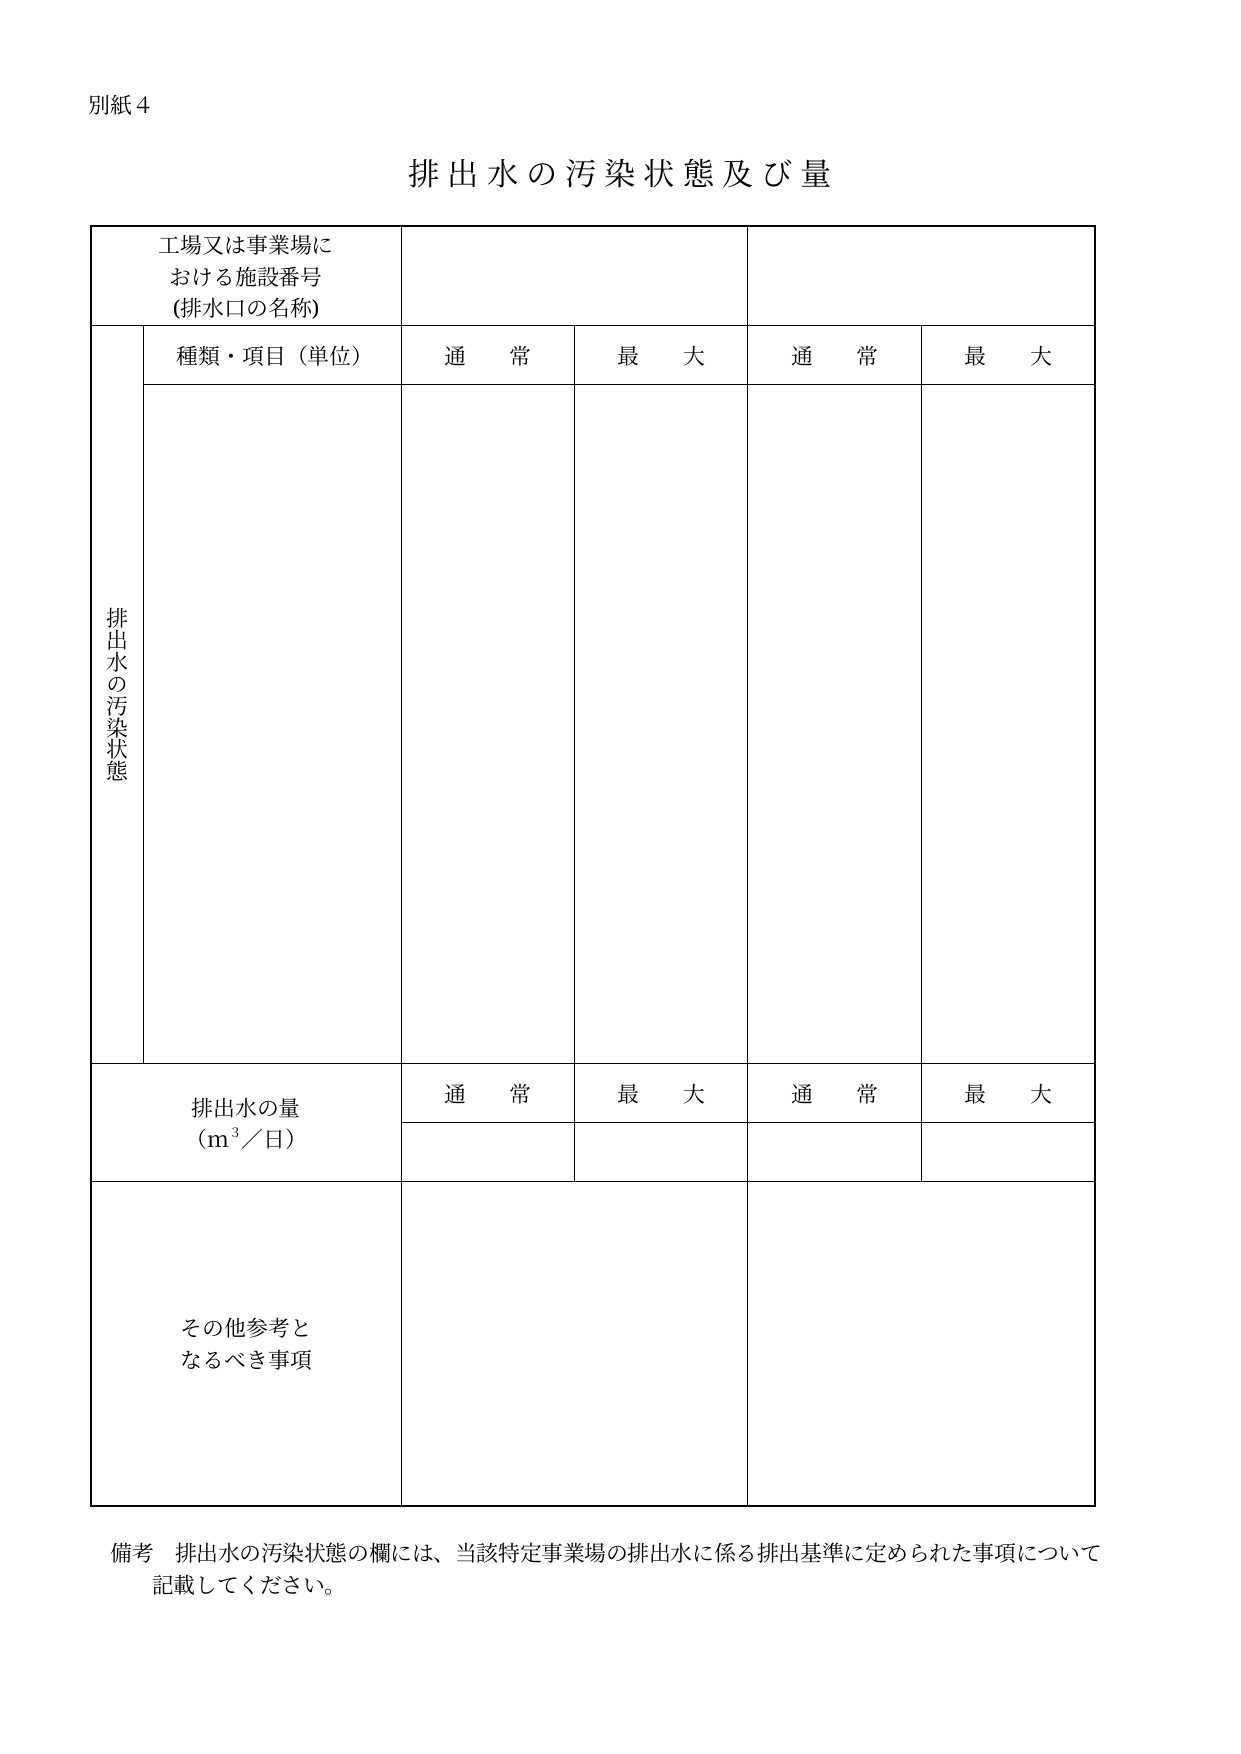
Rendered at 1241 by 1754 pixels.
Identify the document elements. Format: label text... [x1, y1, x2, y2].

table_cell その他参考と なるべき事項 [92, 1182, 401, 1505]
table_header [748, 227, 1094, 325]
table_cell 排出水の量 （ｍ３／日） [92, 1064, 401, 1181]
table_cell [748, 385, 921, 1063]
table_cell [748, 1123, 921, 1181]
table_cell [402, 1182, 747, 1505]
table_cell 排出水の汚染状態 [92, 326, 143, 1063]
table_cell [922, 1123, 1094, 1181]
table_cell 最 大 [575, 326, 747, 384]
table_cell 種類・項目（単位） [144, 326, 401, 384]
table_cell [402, 385, 574, 1063]
table_cell [575, 1123, 747, 1181]
text 排 出 水 の 汚 染 状 態 及 び 量 [89, 150, 1152, 195]
table_cell 通 常 [402, 326, 574, 384]
table_cell 通 常 [402, 1064, 574, 1122]
text 別紙４ [89, 89, 1152, 120]
table_header 工場又は事業場に おける施設番号 (排水口の名称) [92, 227, 401, 325]
table_cell [922, 385, 1094, 1063]
table_cell 最 大 [575, 1064, 747, 1122]
text 記載してください。 [152, 1568, 1152, 1599]
table_cell [575, 385, 747, 1063]
table_cell [748, 1182, 1094, 1505]
text 備考 排出水の汚染状態の欄には、当該特定事業場の排出水に係る排出基準に定められた事項について [89, 1537, 1152, 1568]
table_cell 最 大 [922, 1064, 1094, 1122]
table_cell [144, 385, 401, 1063]
table_header [402, 227, 747, 325]
table_cell 最 大 [922, 326, 1094, 384]
table_cell 通 常 [748, 1064, 921, 1122]
table_cell 通 常 [748, 326, 921, 384]
table_cell [402, 1123, 574, 1181]
